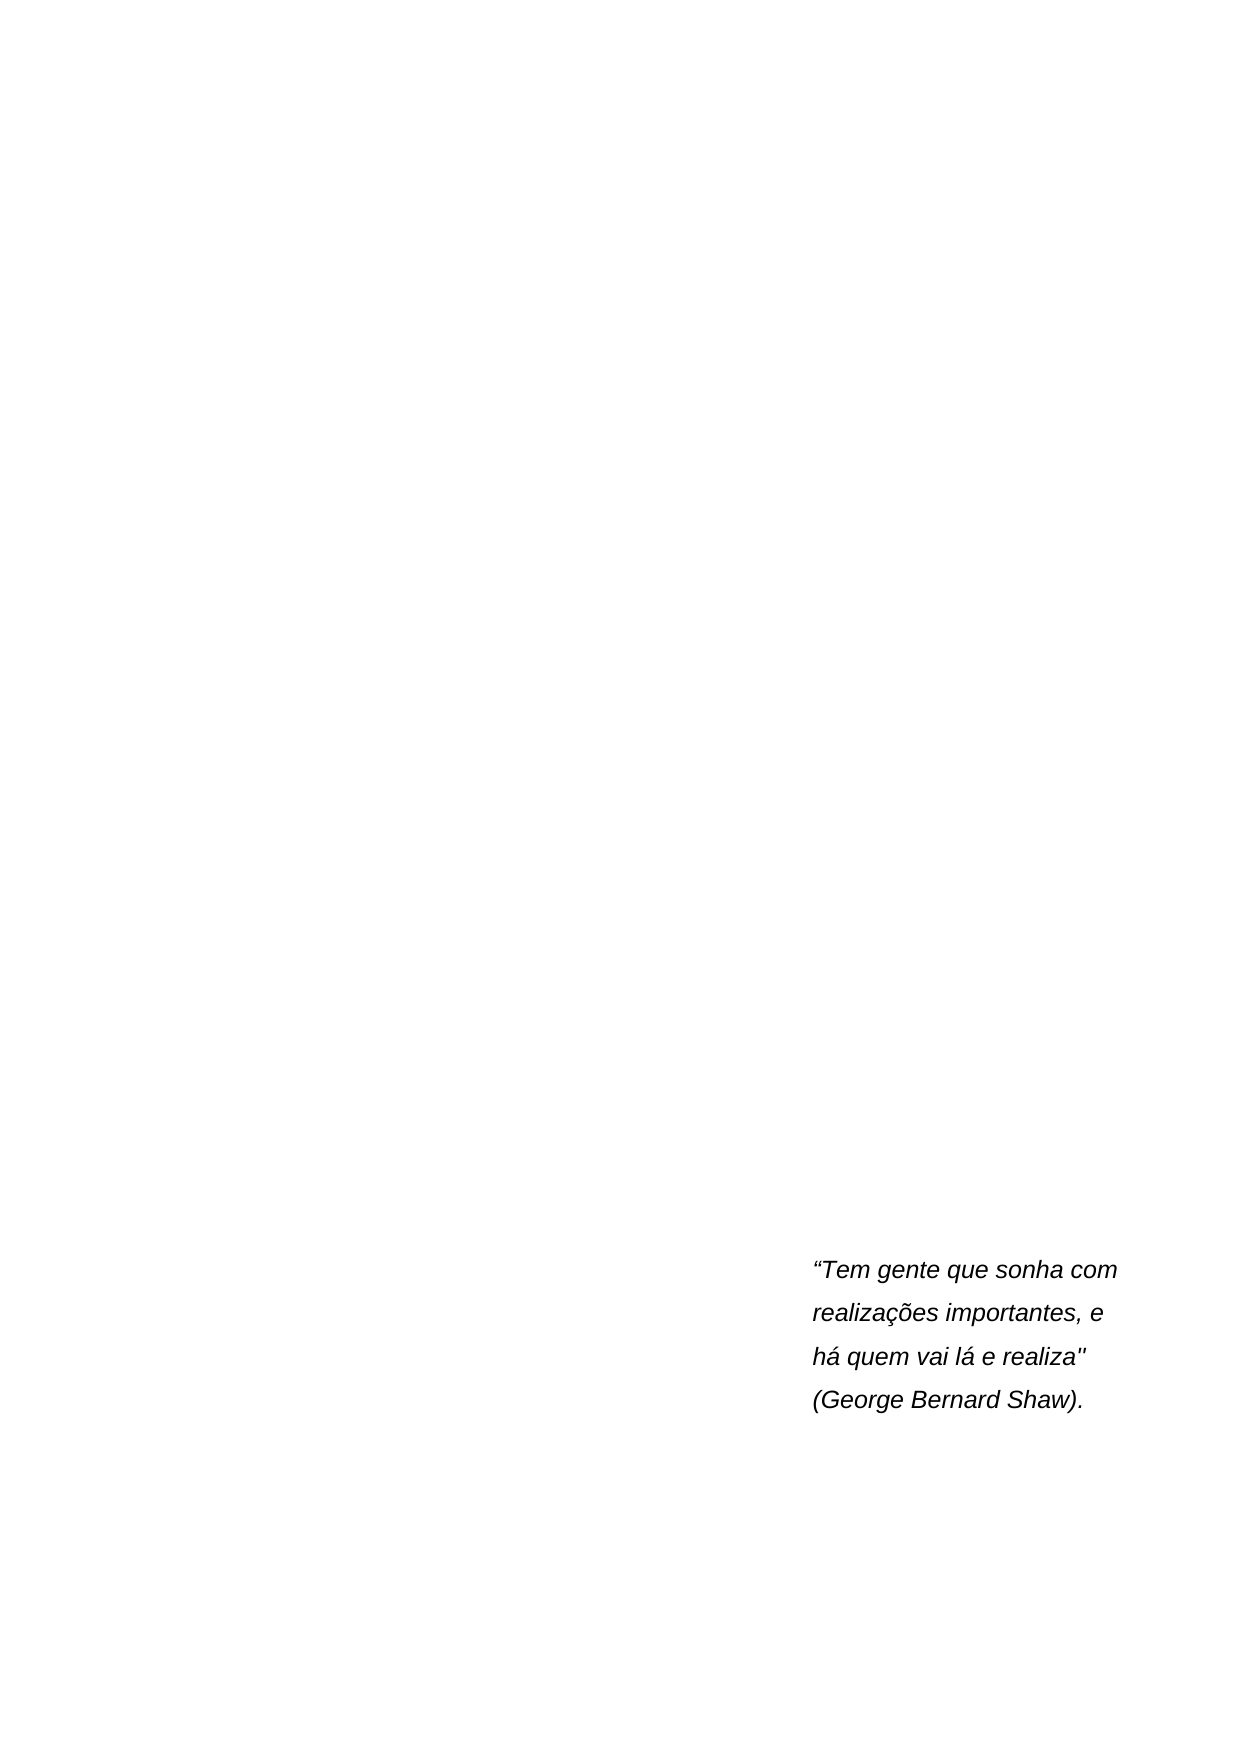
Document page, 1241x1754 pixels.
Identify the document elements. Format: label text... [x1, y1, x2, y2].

text “Tem gente que sonha com realizações importantes, e há quem vai lá e realiza'' (George Bernard Shaw). [812, 1255, 1122, 1413]
